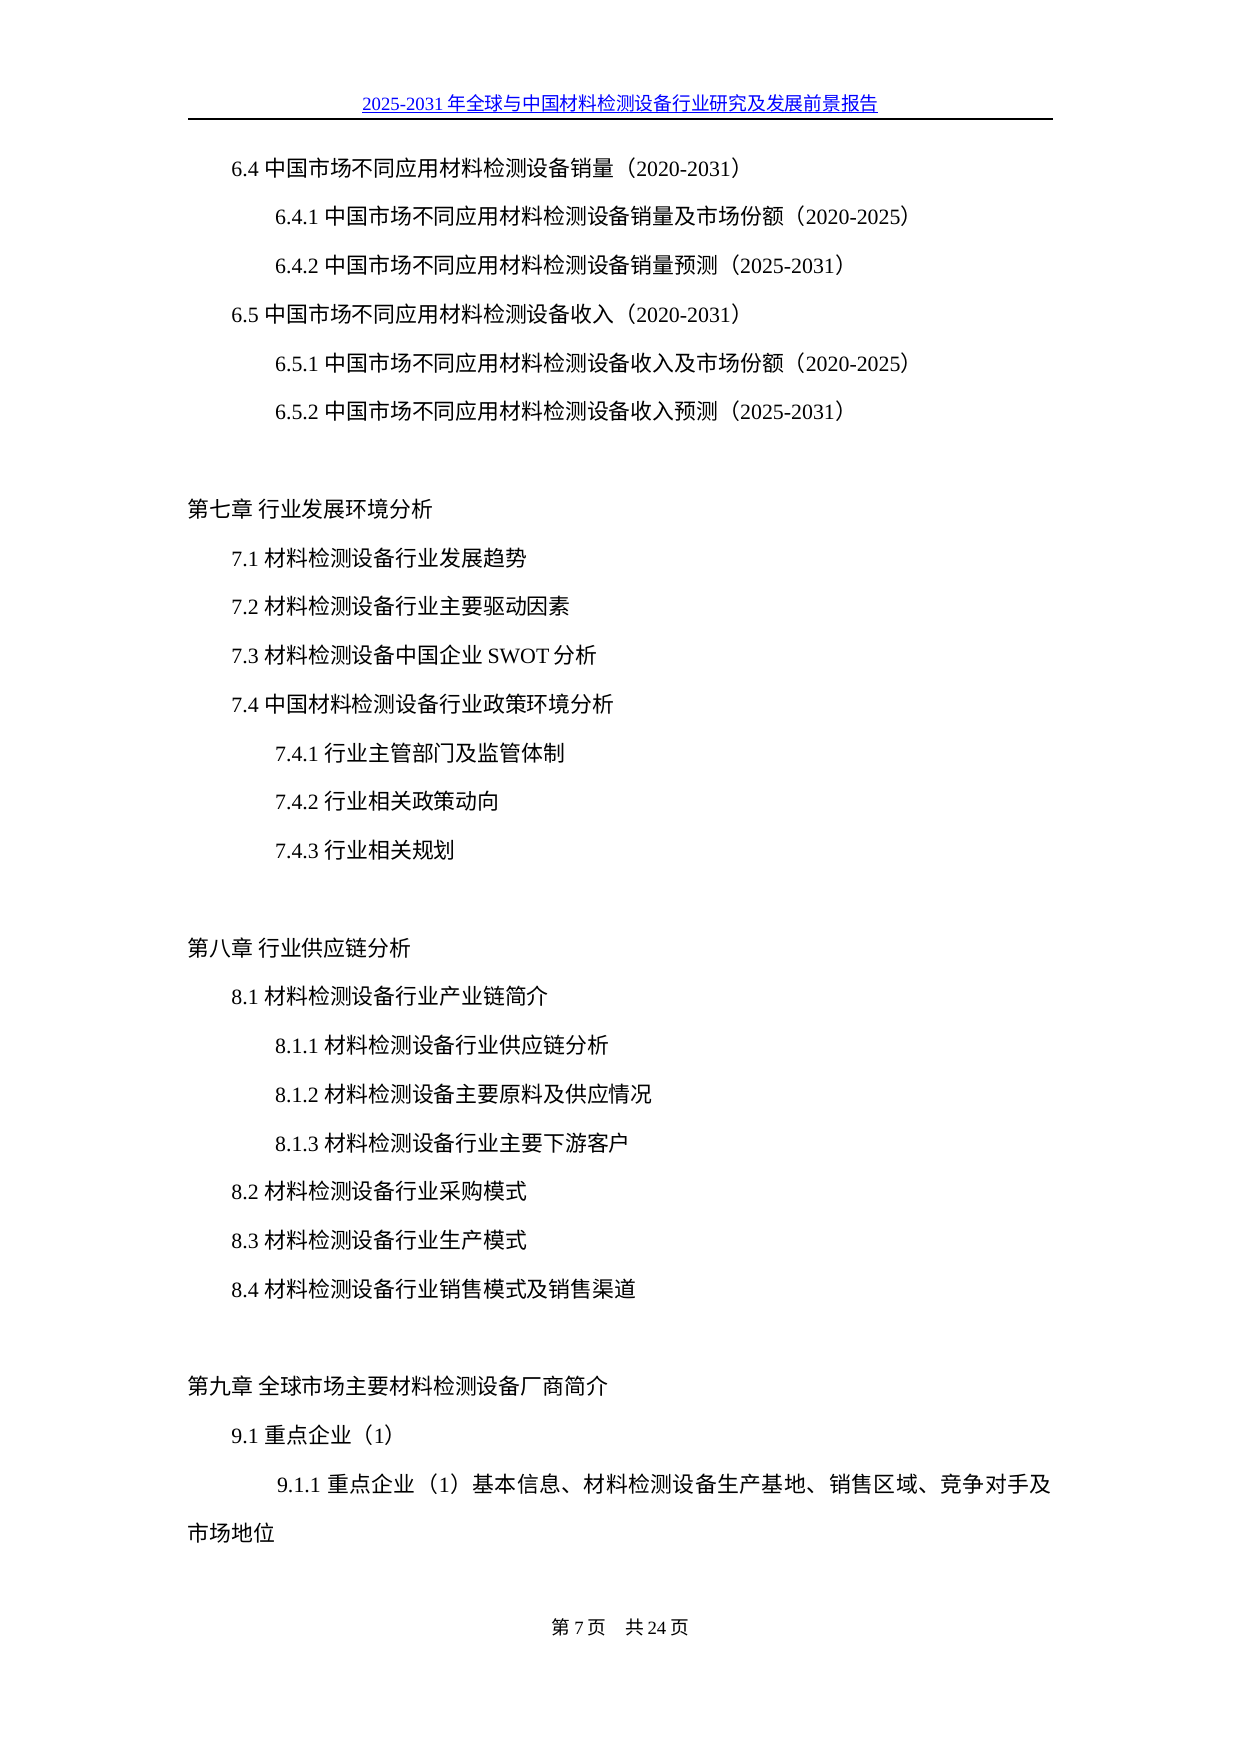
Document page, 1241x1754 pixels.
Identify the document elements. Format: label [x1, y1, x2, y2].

text [187, 150, 1053, 1548]
